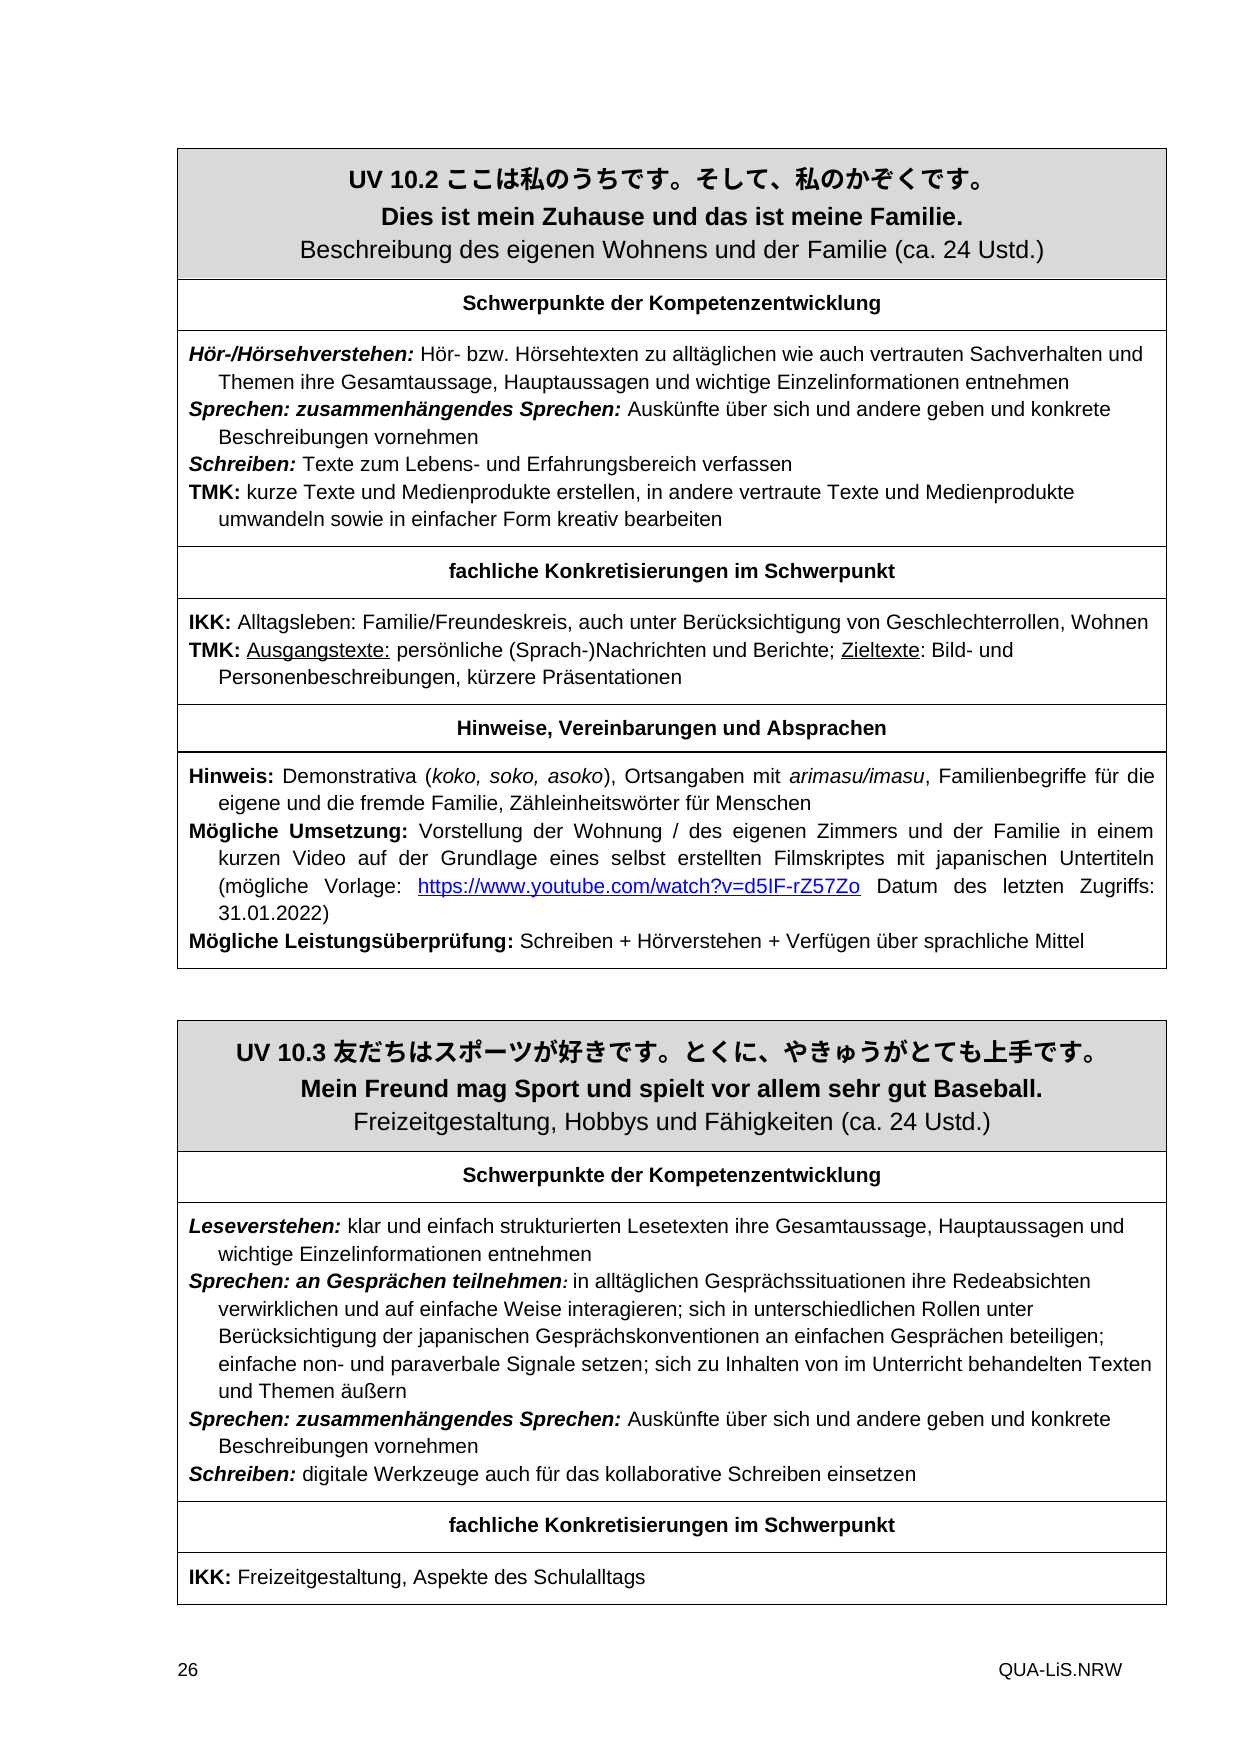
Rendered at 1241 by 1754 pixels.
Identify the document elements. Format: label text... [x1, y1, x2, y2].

table_header UV 10.3 友だちはスポーツが好きです。とくに、やきゅうがとても上手です。 Mein Freund mag Sport und spielt vor allem sehr gut Baseball. Freizeitgestaltung, Hobbys und Fähigkeiten (ca. 24 Ustd.) [178, 1021, 1166, 1151]
table_cell Hör-/Hörsehverstehen: Hör- bzw. Hörsehtexten zu alltäglichen wie auch vertrauten Sachverhalten und Themen ihre Gesamtaussage, Hauptaussagen und wichtige Einzelinformationen entnehmen Sprechen: zusammenhängendes Sprechen: Auskünfte über sich und andere geben und konkrete Beschreibungen vornehmen Schreiben: Texte zum Lebens- und Erfahrungsbereich verfassen TMK: kurze Texte und Medienprodukte erstellen, in andere vertraute Texte und Medienprodukte umwandeln sowie in einfacher Form kreativ bearbeiten [178, 331, 1166, 546]
table_header UV 10.2 ここは私のうちです。そして、私のかぞくです。 Dies ist mein Zuhause und das ist meine Familie. Beschreibung des eigenen Wohnens und der Familie (ca. 24 Ustd.) [178, 149, 1166, 278]
table_cell Leseverstehen: klar und einfach strukturierten Lesetexten ihre Gesamtaussage, Hauptaussagen und wichtige Einzelinformationen entnehmen Sprechen: an Gesprächen teilnehmen: in alltäglichen Gesprächssituationen ihre Redeabsichten verwirklichen und auf einfache Weise interagieren; sich in unterschiedlichen Rollen unter Berücksichtigung der japanischen Gesprächskonventionen an einfachen Gesprächen beteiligen; einfache non- und paraverbale Signale setzen; sich zu Inhalten von im Unterricht behandelten Texten und Themen äußern Sprechen: zusammenhängendes Sprechen: Auskünfte über sich und andere geben und konkrete Beschreibungen vornehmen Schreiben: digitale Werkzeuge auch für das kollaborative Schreiben einsetzen [178, 1203, 1166, 1501]
table_cell fachliche Konkretisierungen im Schwerpunkt [178, 1502, 1166, 1552]
table_cell IKK: Alltagsleben: Familie/Freundeskreis, auch unter Berücksichtigung von Geschlechterrollen, Wohnen TMK: Ausgangstexte: persönliche (Sprach-)Nachrichten und Berichte; Zieltexte: Bild- und Personenbeschreibungen, kürzere Präsentationen [178, 599, 1166, 704]
table_cell Schwerpunkte der Kompetenzentwicklung [178, 1152, 1166, 1202]
table_cell Schwerpunkte der Kompetenzentwicklung [178, 280, 1166, 330]
table_cell Hinweis: Demonstrativa (koko, soko, asoko), Ortsangaben mit arimasu/imasu, Familienbegriffe für die eigene und die fremde Familie, Zähleinheitswörter für Menschen Mögliche Umsetzung: Vorstellung der Wohnung / des eigenen Zimmers und der Familie in einem kurzen Video auf der Grundlage eines selbst erstellten Filmskriptes mit japanischen Untertiteln (mögliche Vorlage: https://www.youtube.com/watch?v=d5IF-rZ57Zo Datum des letzten Zugriffs: 31.01.2022) Mögliche Leistungsüberprüfung: Schreiben + Hörverstehen + Verfügen über sprachliche Mittel [178, 753, 1166, 968]
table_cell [178, 1553, 1166, 1604]
table_cell Hinweise, Vereinbarungen und Absprachen [178, 705, 1166, 751]
table_cell fachliche Konkretisierungen im Schwerpunkt [178, 547, 1166, 598]
